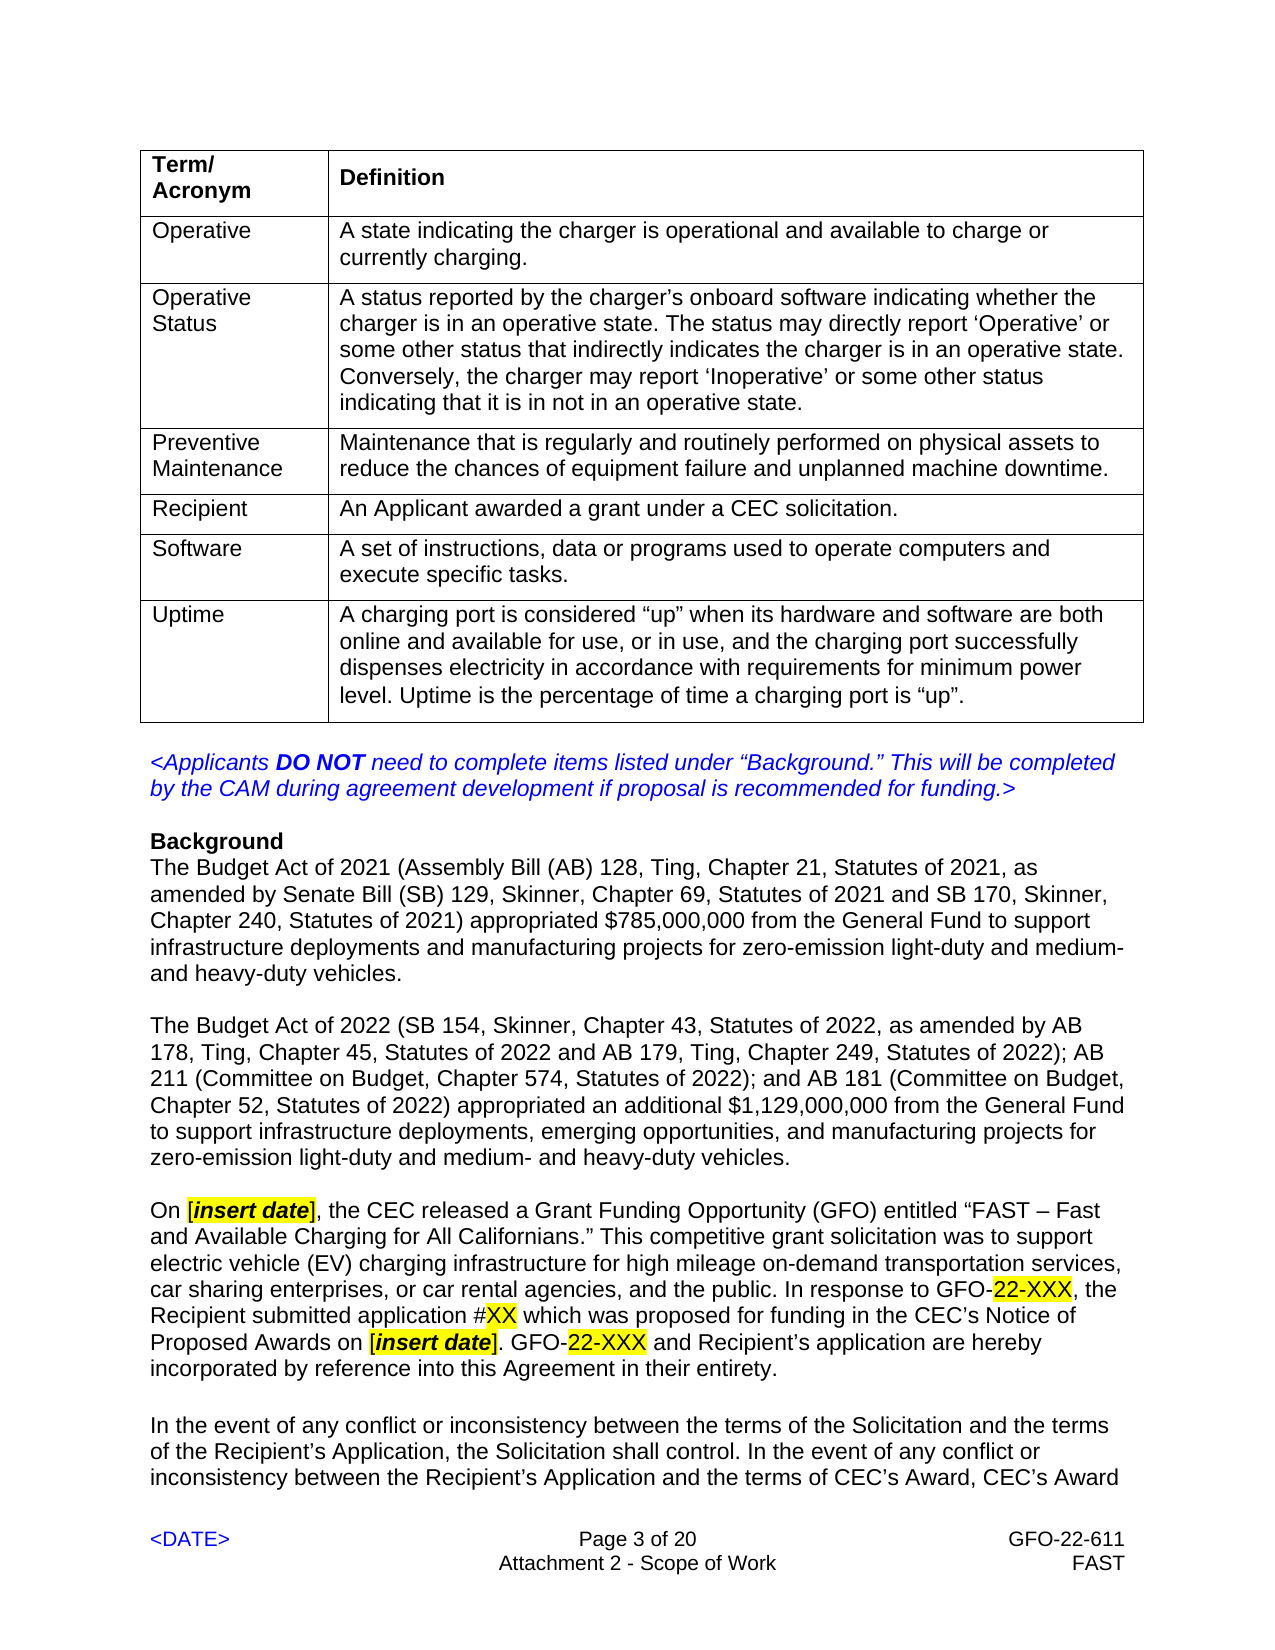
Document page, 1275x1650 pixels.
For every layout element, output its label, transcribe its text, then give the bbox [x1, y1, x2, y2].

table_cell An Applicant awarded a grant under a CEC solicitation. [329, 495, 1143, 534]
table_cell Operative Status [141, 284, 328, 428]
table_cell Operative [141, 217, 328, 282]
table_cell Maintenance that is regularly and routinely performed on physical assets to reduce the chances of equipment failure and unplanned machine downtime. [329, 429, 1143, 494]
table_cell Uptime [141, 601, 328, 722]
text The Budget Act of 2022 (SB 154, Skinner, Chapter 43, Statutes of 2022, as amended by AB 178, Ting, Chapter 45, Statutes of 2022 and AB 179, Ting, Chapter 249, Statutes of 2022); AB 211 (Committee on Budget, Chapter 574, Statutes of 2022); and AB 181 (Committee on Budget, Chapter 52, Statutes of 2022) appropriated an additional $1,129,000,000 from the General Fund to support infrastructure deployments, emerging opportunities, and manufacturing projects for zero-emission light-duty and medium- and heavy-duty vehicles. [150, 1012, 1125, 1092]
text The Budget Act of 2021 (Assembly Bill (AB) 128, Ting, Chapter 21, Statutes of 2021, as amended by Senate Bill (SB) 129, Skinner, Chapter 69, Statutes of 2021 and SB 170, Skinner, Chapter 240, Statutes of 2021) appropriated $785,000,000 from the General Fund to support infrastructure deployments and manufacturing projects for zero-emission light-duty and medium- and heavy-duty vehicles. [150, 854, 1125, 986]
text <Applicants DO NOT need to complete items listed under “Background.” This will be completed by the CAM during agreement development if proposal is recommended for funding.> [150, 749, 1125, 802]
table_cell A status reported by the charger’s onboard software indicating whether the charger is in an operative state. The status may directly report ‘Operative’ or some other status that indirectly indicates the charger is in an operative state. Conversely, the charger may report ‘Inoperative’ or some other status indicating that it is in not in an operative state. [329, 284, 1143, 428]
table_cell Preventive Maintenance [141, 429, 328, 494]
table_cell Recipient [141, 495, 328, 534]
table_cell A set of instructions, data or programs used to operate computers and execute specific tasks. [329, 535, 1143, 600]
table_cell Software [141, 535, 328, 600]
text Background [150, 828, 1125, 854]
table_header Definition [329, 151, 1143, 216]
text On [insert date], the CEC released a Grant Funding Opportunity (GFO) entitled “FAST – Fast and Available Charging for All Californians.” This competitive grant solicitation was to support electric vehicle (EV) charging infrastructure for high mileage on-demand transportation services, car sharing enterprises, or car rental agencies, and the public. In response to GFO-22-XXX, the Recipient submitted application #XX which was proposed for funding in the CEC’s Notice of Proposed Awards on [insert date]. GFO-22-XXX and Recipient’s application are hereby incorporated by reference into this Agreement in their entirety. [150, 1197, 1125, 1381]
table_cell A state indicating the charger is operational and available to charge or currently charging. [329, 217, 1143, 282]
table_cell A charging port is considered “up” when its hardware and software are both online and available for use, or in use, and the charging port successfully dispenses electricity in accordance with requirements for minimum power level. Uptime is the percentage of time a charging port is “up”. [329, 601, 1143, 722]
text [150, 1412, 1125, 1491]
table_header Term/ Acronym [141, 151, 328, 216]
